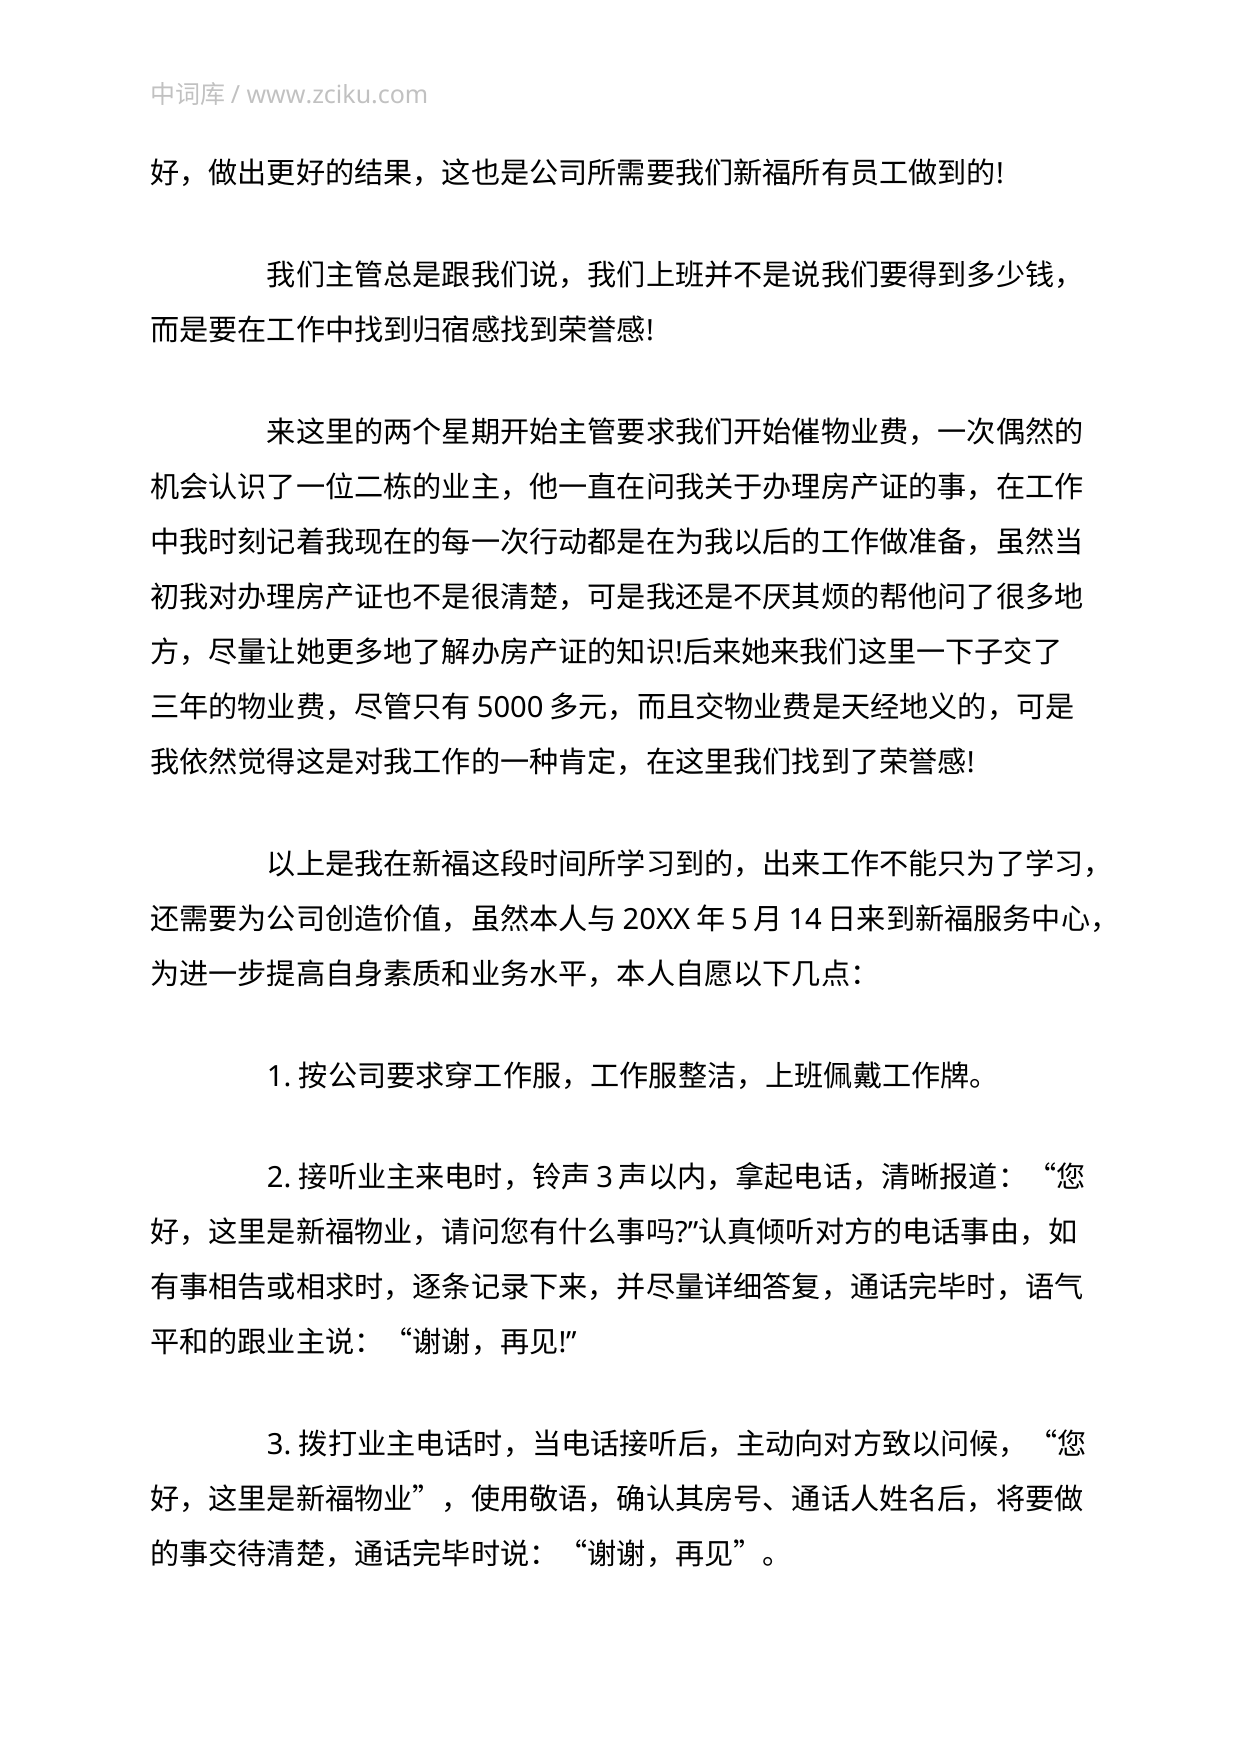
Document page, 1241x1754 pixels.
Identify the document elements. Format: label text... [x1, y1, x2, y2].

text 我们主管总是跟我们说，我们上班并不是说我们要得到多少钱，而是要在工作中找到归宿感找到荣誉感! [150, 252, 1090, 349]
text 3. 拨打业主电话时，当电话接听后，主动向对方致以问候，“您好，这里是新福物业”，使用敬语，确认其房号、通话人姓名后，将要做的事交待清楚，通话完毕时说：“谢谢，再见”。 [150, 1421, 1090, 1573]
text 来这里的两个星期开始主管要求我们开始催物业费，一次偶然的机会认识了一位二栋的业主，他一直在问我关于办理房产证的事，在工作中我时刻记着我现在的每一次行动都是在为我以后的工作做准备，虽然当初我对办理房产证也不是很清楚，可是我还是不厌其烦的帮他问了很多地方，尽量让她更多地了解办房产证的知识!后来她来我们这里一下子交了三年的物业费，尽管只有5000多元，而且交物业费是天经地义的，可是我依然觉得这是对我工作的一种肯定，在这里我们找到了荣誉感! [150, 409, 1090, 781]
text 2. 接听业主来电时，铃声3声以内，拿起电话，清晰报道：“您好，这里是新福物业，请问您有什么事吗?”认真倾听对方的电话事由，如有事相告或相求时，逐条记录下来，并尽量详细答复，通话完毕时，语气平和的跟业主说：“谢谢，再见!” [150, 1154, 1090, 1361]
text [150, 150, 1090, 192]
text 以上是我在新福这段时间所学习到的，出来工作不能只为了学习，还需要为公司创造价值，虽然本人与20XX年5月14日来到新福服务中心，为进一步提高自身素质和业务水平，本人自愿以下几点： [150, 840, 1090, 993]
text 1. 按公司要求穿工作服，工作服整洁，上班佩戴工作牌。 [150, 1052, 1090, 1094]
